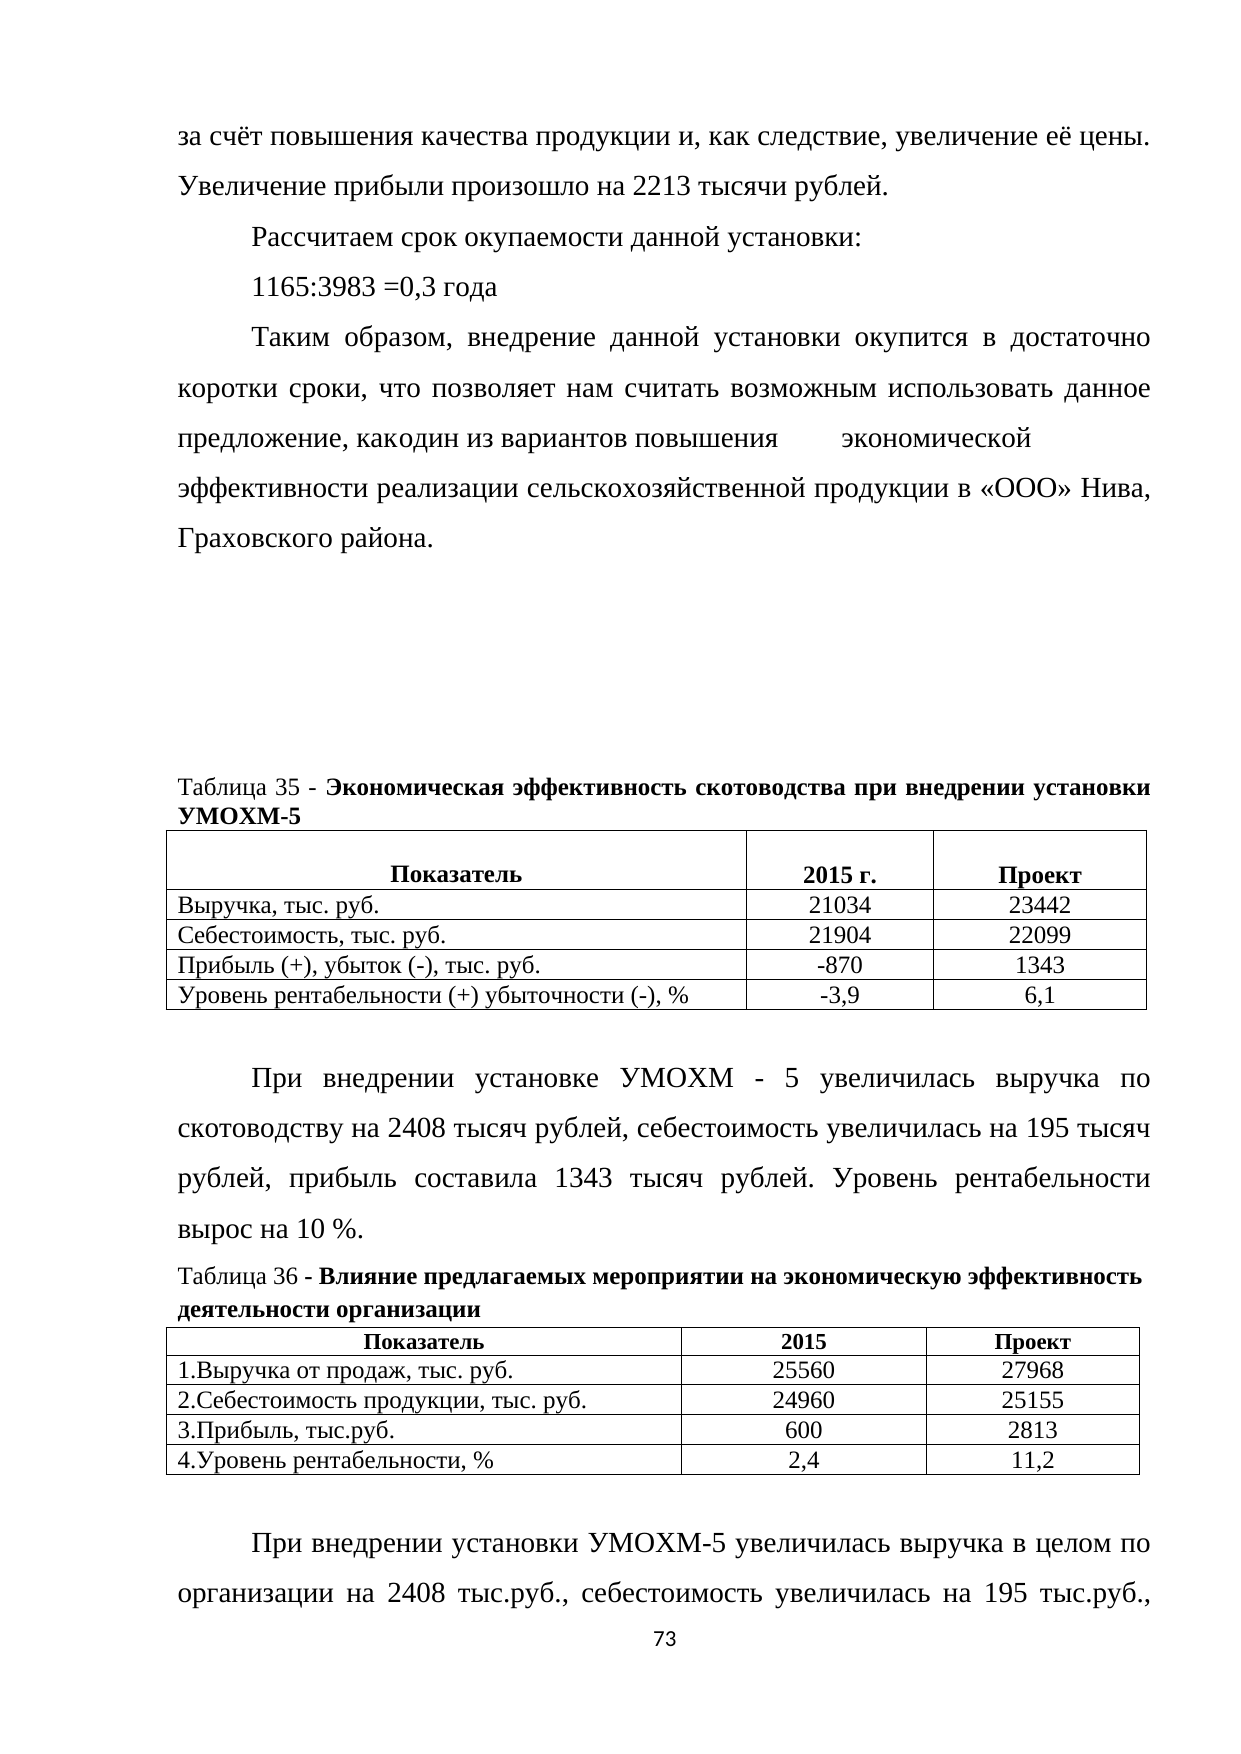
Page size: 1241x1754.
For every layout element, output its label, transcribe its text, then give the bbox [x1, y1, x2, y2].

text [177, 118, 1152, 202]
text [177, 1525, 1152, 1609]
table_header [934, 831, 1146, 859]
text 1165:3983 =0,3 года [177, 269, 1152, 303]
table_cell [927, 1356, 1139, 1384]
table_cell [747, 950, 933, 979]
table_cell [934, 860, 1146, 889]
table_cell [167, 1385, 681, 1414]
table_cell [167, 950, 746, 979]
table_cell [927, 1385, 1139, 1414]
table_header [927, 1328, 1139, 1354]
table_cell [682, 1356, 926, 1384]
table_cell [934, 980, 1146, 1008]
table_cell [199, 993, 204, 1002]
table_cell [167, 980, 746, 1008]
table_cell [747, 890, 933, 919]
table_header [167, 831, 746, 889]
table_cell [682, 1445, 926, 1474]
text Таблица 36 - Влияние предлагаемых мероприятии на экономическую эффективность деятельности организации [177, 1261, 1152, 1323]
text Таблица 35 - Экономическая эффективность скотоводства при внедрении установки УМОХМ-5 [177, 772, 1152, 830]
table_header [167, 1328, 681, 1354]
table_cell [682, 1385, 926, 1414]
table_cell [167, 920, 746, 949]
text Рассчитаем срок окупаемости данной установки: [177, 219, 1152, 252]
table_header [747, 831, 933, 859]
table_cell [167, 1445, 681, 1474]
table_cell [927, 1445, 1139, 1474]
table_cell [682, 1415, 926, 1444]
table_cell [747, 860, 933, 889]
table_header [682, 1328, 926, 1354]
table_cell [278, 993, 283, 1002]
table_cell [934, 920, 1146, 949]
text Таким образом, внедрение данной установки окупится в достаточно коротки сроки, что позволяет нам считать возможным использовать данное предложение, как один из вариантов повышения экономической эффективности реализации сельскохозяйственной продукции в «ООО» Нива, Граховского района. [177, 319, 1152, 554]
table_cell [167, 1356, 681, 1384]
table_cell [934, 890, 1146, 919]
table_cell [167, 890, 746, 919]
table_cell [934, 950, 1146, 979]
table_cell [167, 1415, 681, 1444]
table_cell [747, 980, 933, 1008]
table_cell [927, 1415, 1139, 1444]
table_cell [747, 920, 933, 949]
text При внедрении установке УМОХМ - 5 увеличилась выручка по скотоводству на 2408 тысяч рублей, себестоимость увеличилась на 195 тысяч рублей, прибыль составила 1343 тысяч рублей. Уровень рентабельности вырос на 10 %. [177, 1060, 1152, 1244]
